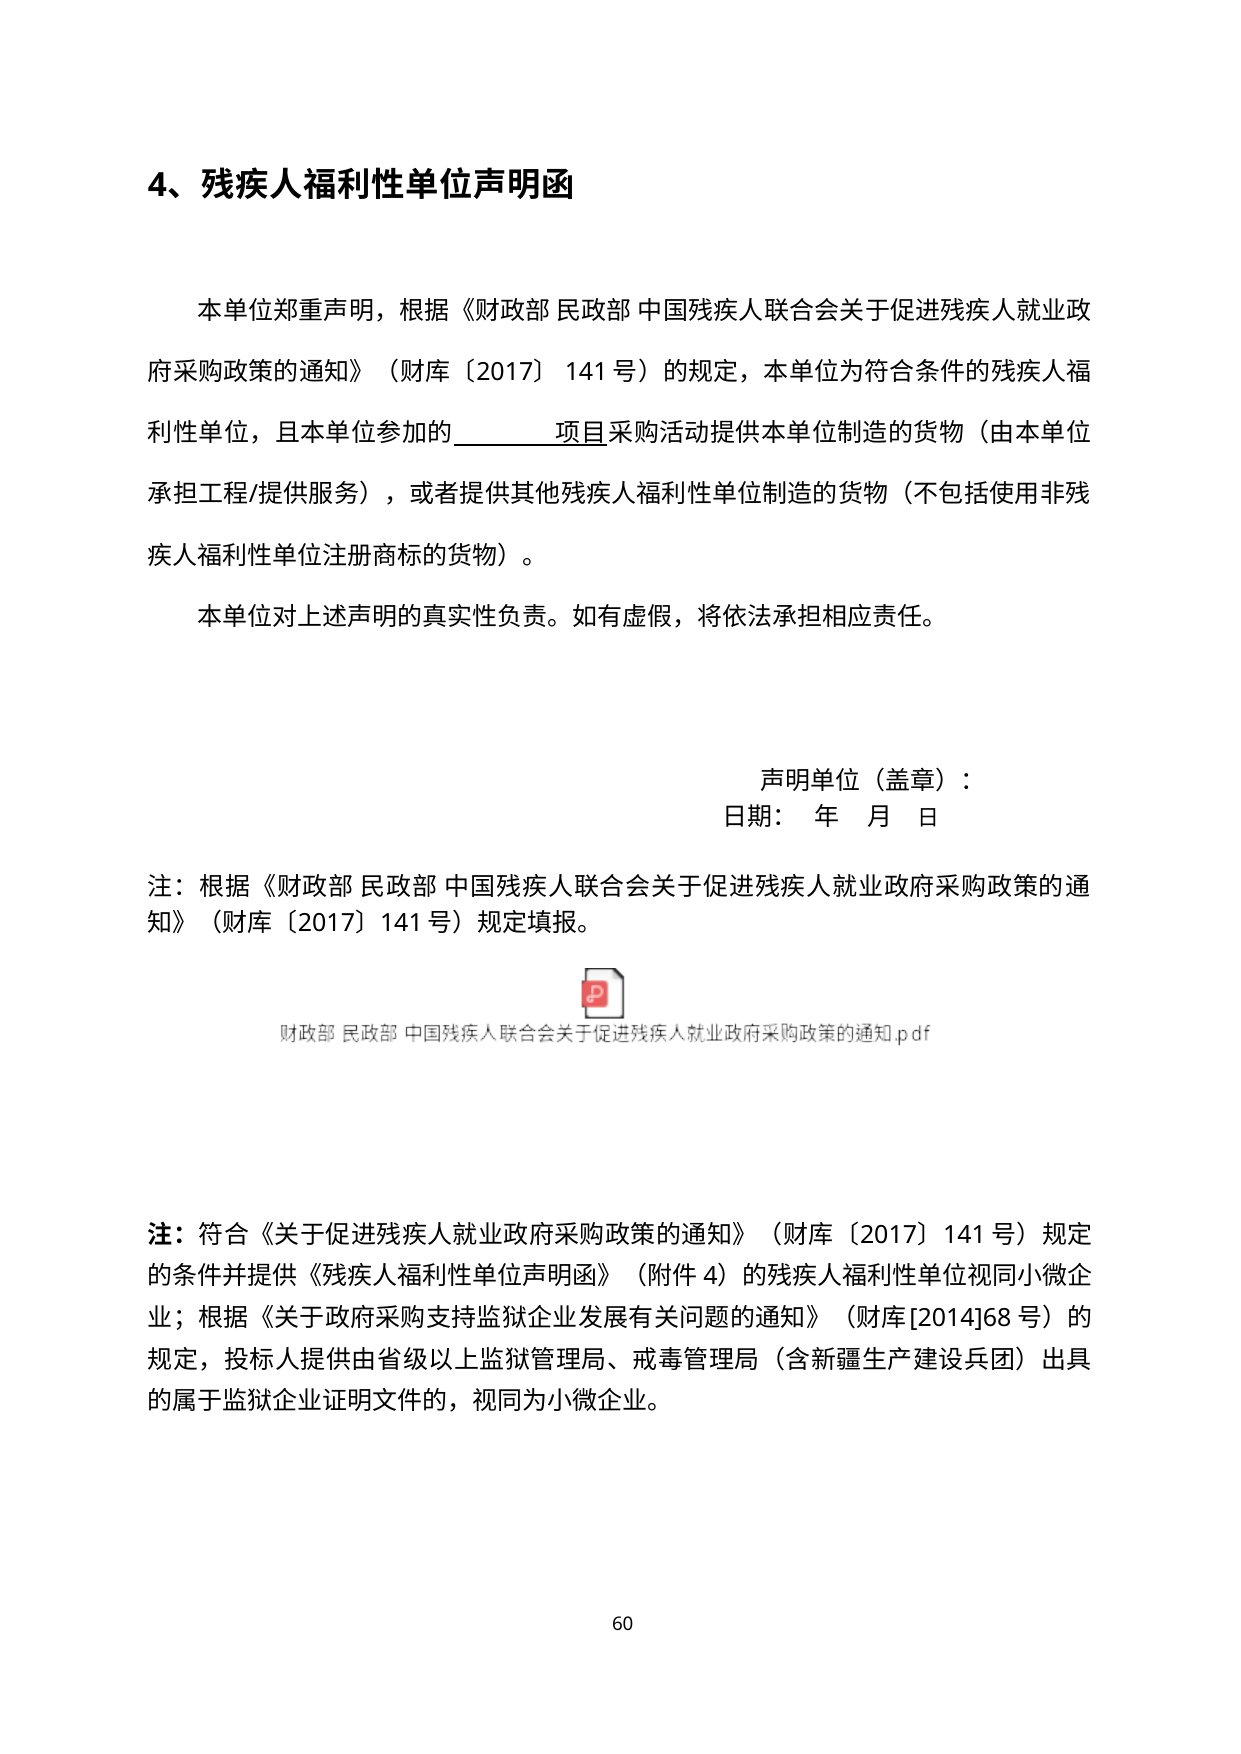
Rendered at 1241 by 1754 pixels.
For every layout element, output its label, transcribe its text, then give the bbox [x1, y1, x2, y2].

text 本单位对上述声明的真实性负责。如有虚假，将依法承担相应责任。 [148, 576, 1093, 638]
text 日期： 年 月 日 [148, 796, 1049, 833]
text 声明单位（盖章）： [148, 760, 1049, 796]
text 注：符合《关于促进残疾人就业政府采购政策的通知》（财库〔2017〕141号）规定的条件并提供《残疾人福利性单位声明函》（附件4）的残疾人福利性单位视同小微企业；根据《关于政府采购支持监狱企业发展有关问题的通知》（财库[2014]68号）的规定，投标人提供由省级以上监狱管理局、戒毒管理局（含新疆生产建设兵团）出具的属于监狱企业证明文件的，视同为小微企业。 [148, 1210, 1093, 1418]
text 注：根据《财政部 民政部 中国残疾人联合会关于促进残疾人就业政府采购政策的通知》（财库〔2017〕141号）规定填报。 [148, 867, 1093, 939]
text 本单位郑重声明，根据《财政部 民政部 中国残疾人联合会关于促进残疾人就业政府采购政策的通知》（财库〔2017〕 141号）的规定，本单位为符合条件的残疾人福利性单位，且本单位参加的 项目采购活动提供本单位制造的货物（由本单位承担工程/提供服务），或者提供其他残疾人福利性单位制造的货物（不包括使用非残疾人福利性单位注册商标的货物）。 [148, 270, 1093, 576]
text 4、残疾人福利性单位声明函 [148, 148, 1093, 209]
